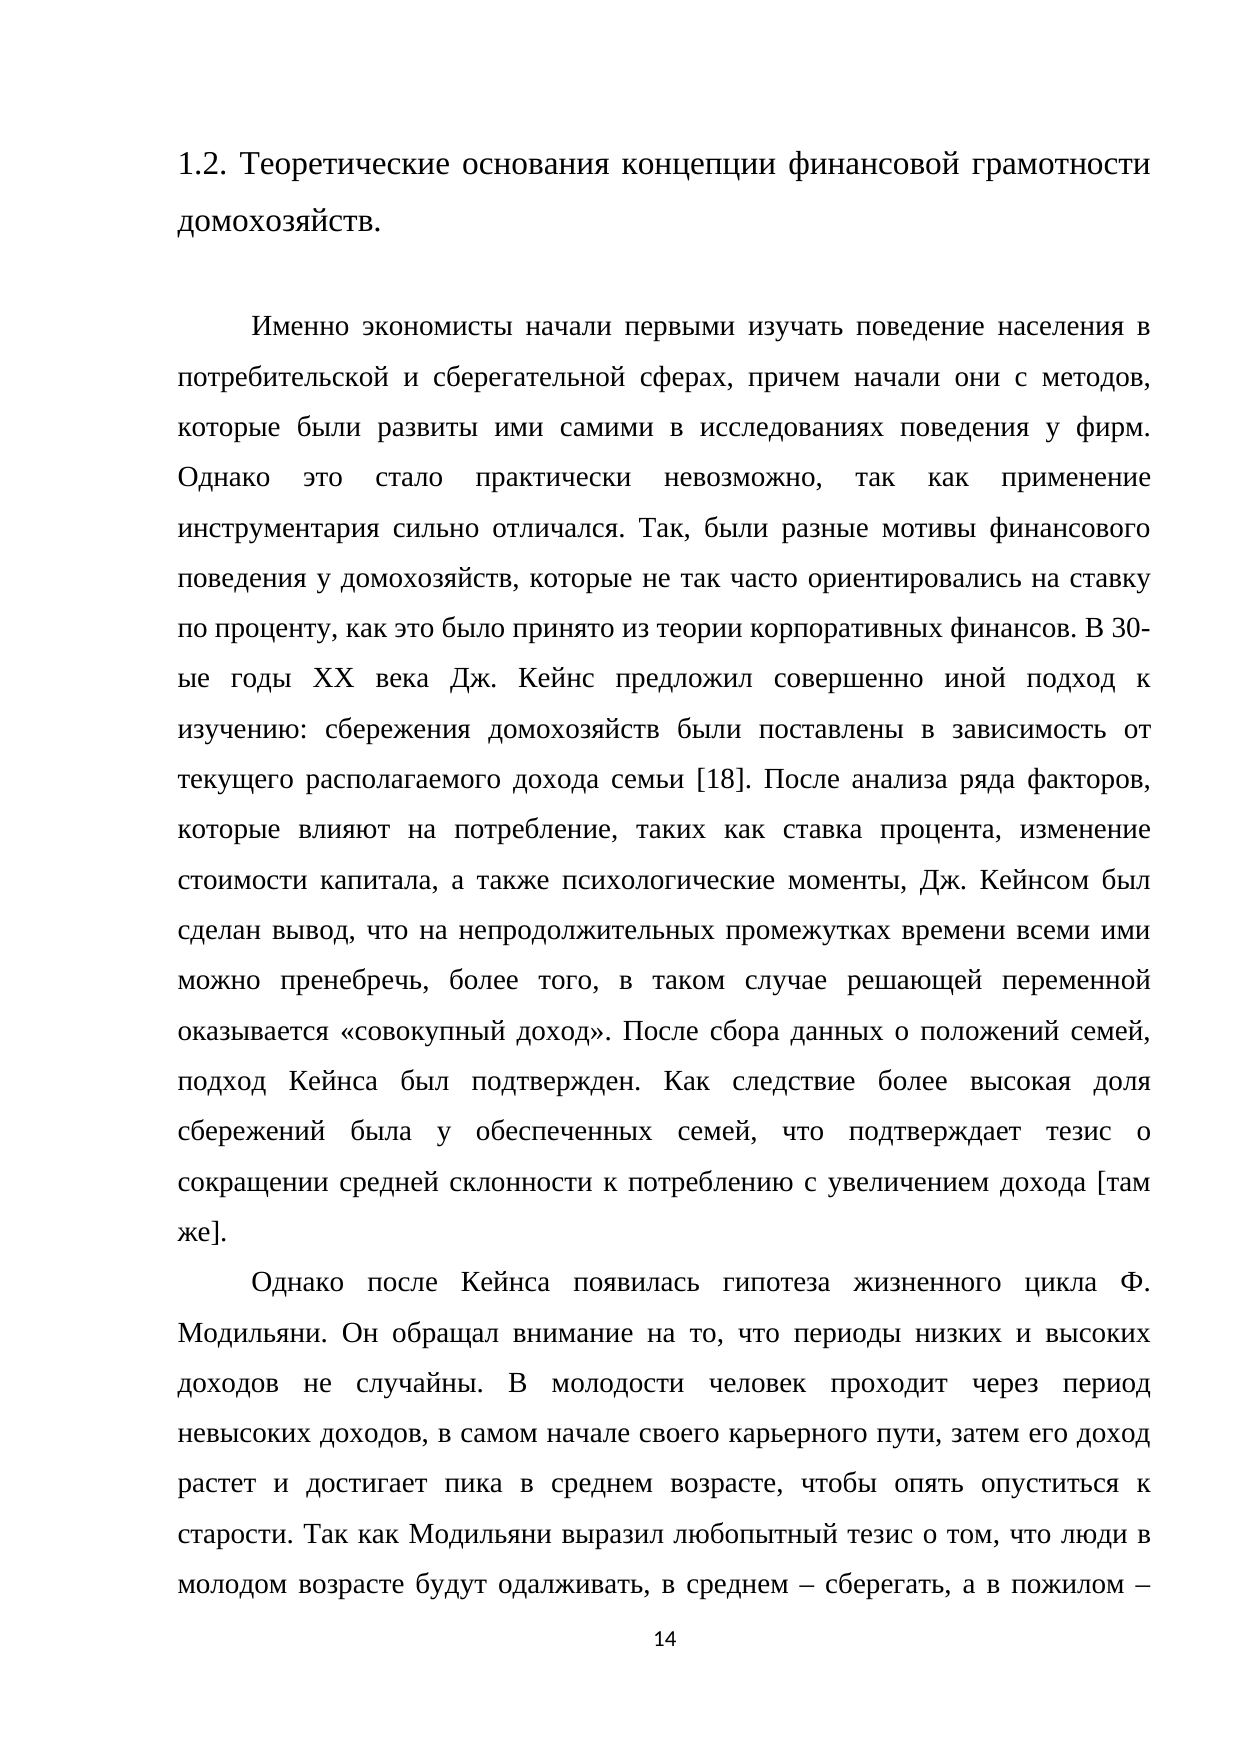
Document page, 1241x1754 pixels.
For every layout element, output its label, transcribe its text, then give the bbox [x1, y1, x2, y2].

text Именно экономисты начали первыми изучать поведение населения в потребительской и сберегательной сферах, причем начали они с методов, которые были развиты ими самими в исследованиях поведения у фирм. Однако это стало практически невозможно, так как применение инструментария сильно отличался. Так, были разные мотивы финансового поведения у домохозяйств, которые не так часто ориентировались на ставку по проценту, как это было принято из теории корпоративных финансов. В 30-ые годы XX века Дж. Кейнс предложил совершенно иной подход к изучению: сбережения домохозяйств были поставлены в зависимость от текущего располагаемого дохода семьи [18]. После анализа ряда факторов, которые влияют на потребление, таких как ставка процента, изменение стоимости капитала, а также психологические моменты, Дж. Кейнсом был сделан вывод, что на непродолжительных промежутках времени всеми ими можно пренебречь, более того, в таком случае решающей переменной оказывается «совокупный доход». После сбора данных о положений семей, подход Кейнса был подтвержден. Как следствие более высокая доля сбережений была у обеспеченных семей, что подтверждает тезис о сокращении средней склонности к потреблению с увеличением дохода [там же]. [177, 308, 1152, 1248]
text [177, 1264, 1152, 1600]
subtitle 1.2. Теоретические основания концепции финансовой грамотности домохозяйств. [177, 143, 1152, 239]
